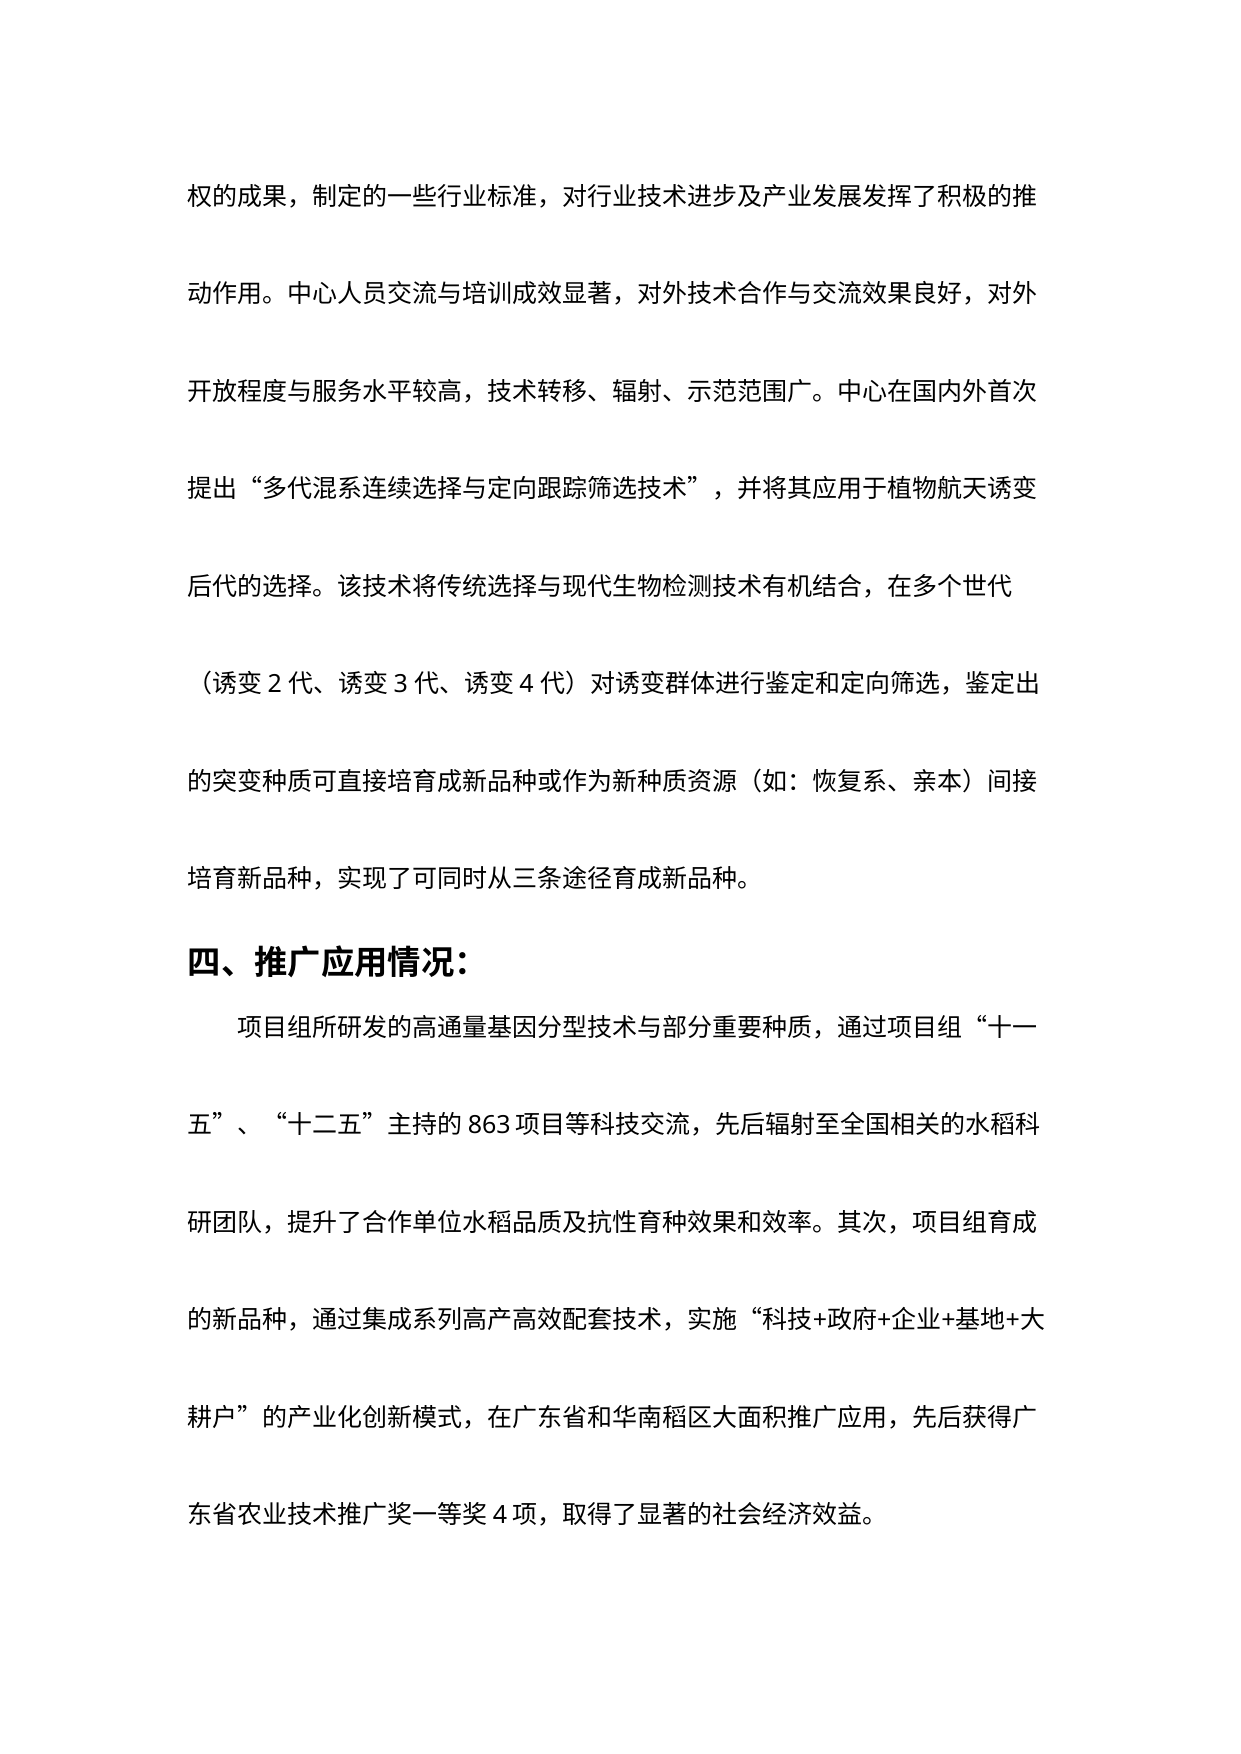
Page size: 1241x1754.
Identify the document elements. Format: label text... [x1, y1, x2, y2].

text 项目组所研发的高通量基因分型技术与部分重要种质，通过项目组“十一五”、“十二五”主持的863项目等科技交流，先后辐射至全国相关的水稻科研团队，提升了合作单位水稻品质及抗性育种效果和效率。其次，项目组育成的新品种，通过集成系列高产高效配套技术，实施“科技+政府+企业+基地+大耕户”的产业化创新模式，在广东省和华南稻区大面积推广应用，先后获得广东省农业技术推广奖一等奖4项，取得了显著的社会经济效益。 [188, 993, 1053, 1545]
text 四、推广应用情况： [187, 928, 1053, 993]
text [187, 162, 1053, 909]
